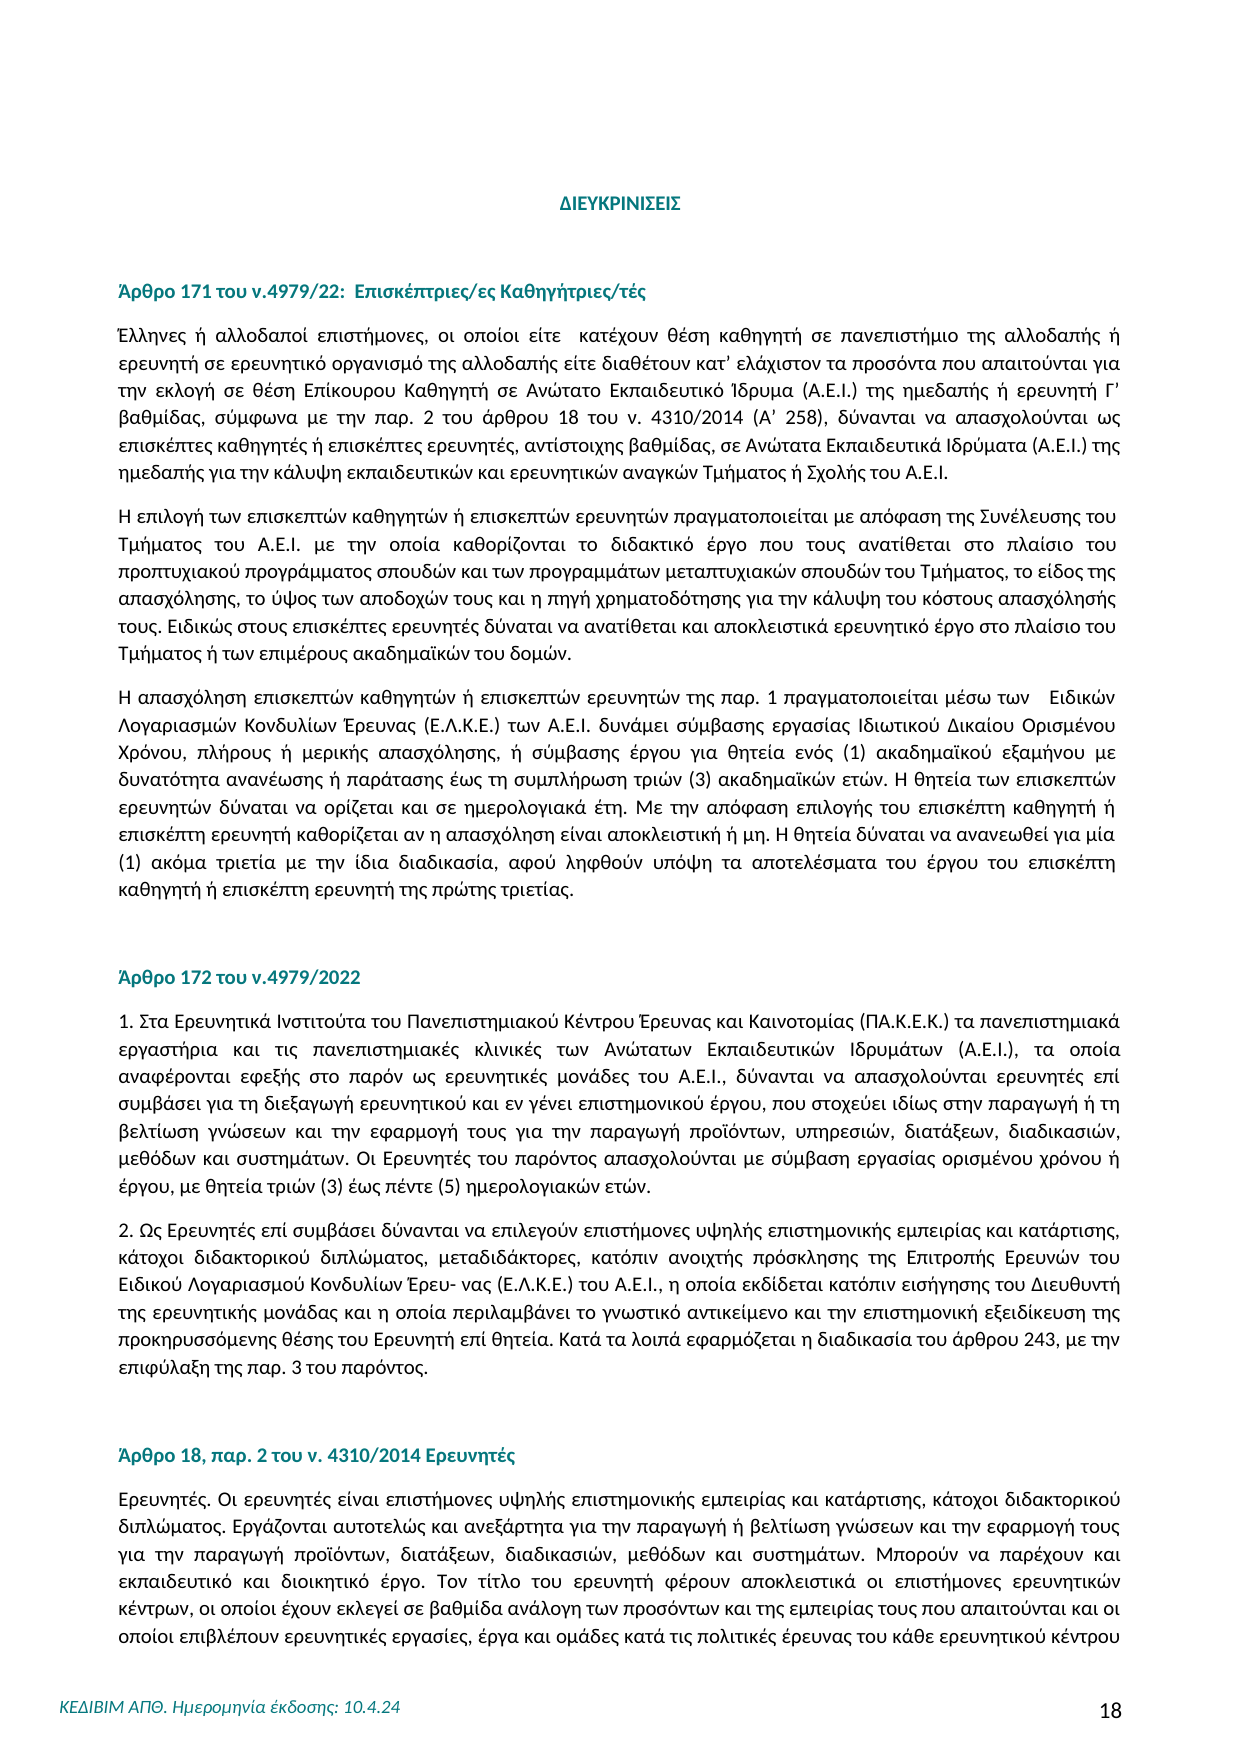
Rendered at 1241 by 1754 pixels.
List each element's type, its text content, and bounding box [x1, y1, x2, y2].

text Η επιλογή των επισκεπτών καθηγητών ή επισκεπτών ερευνητών πραγματοποιείται με απόφαση της Συνέλευσης του Τμήματος του Α.Ε.Ι. με την οποία καθορίζονται το διδακτικό έργο που τους ανατίθεται στο πλαίσιο του προπτυχιακού προγράμματος σπουδών και των προγραμμάτων μεταπτυχιακών σπουδών του Τμήματος, το είδος της απασχόλησης, το ύψος των αποδοχών τους και η πηγή χρηματοδότησης για την κάλυψη του κόστους απασχόλησής τους. Ειδικώς στους επισκέπτες ερευνητές δύναται να ανατίθεται και αποκλειστικά ερευνητικό έργο στο πλαίσιο του Τμήματος ή των επιμέρους ακαδημαϊκών του δομών. [118, 503, 1118, 666]
text Έλληνες ή αλλοδαποί επιστήμονες, οι οποίοι είτε κατέχουν θέση καθηγητή σε πανεπιστήμιο της αλλοδαπής ή ερευνητή σε ερευνητικό οργανισμό της αλλοδαπής είτε διαθέτουν κατ’ ελάχιστον τα προσόντα που απαιτούνται για την εκλογή σε θέση Επίκουρου Καθηγητή σε Ανώτατο Εκπαιδευτικό Ίδρυμα (Α.Ε.Ι.) της ημεδαπής ή ερευνητή Γ’ βαθμίδας, σύμφωνα με την παρ. 2 του άρθρου 18 του ν. 4310/2014 (Α’ 258), δύνανται να απασχολούνται ως επισκέπτες καθηγητές ή επισκέπτες ερευνητές, αντίστοιχης βαθμίδας, σε Ανώτατα Εκπαιδευτικά Ιδρύματα (Α.Ε.Ι.) της ημεδαπής για την κάλυψη εκπαιδευτικών και ερευνητικών αναγκών Τμήματος ή Σχολής του Α.Ε.Ι. [118, 322, 1122, 485]
text Άρθρο 171 του ν.4979/22: Επισκέπτριες/ες Καθηγήτριες/τές [118, 278, 1122, 304]
text 2. Ως Ερευνητές επί συμβάσει δύνανται να επιλεγούν επιστήμονες υψηλής επιστημονικής εμπειρίας και κατάρτισης, κάτοχοι διδακτορικού διπλώματος, μεταδιδάκτορες, κατόπιν ανοιχτής πρόσκλησης της Επιτροπής Ερευνών του Ειδικού Λογαριασμού Κονδυλίων Έρευ- νας (Ε.Λ.Κ.Ε.) του Α.Ε.Ι., η οποία εκδίδεται κατόπιν εισήγησης του Διευθυντή της ερευνητικής μονάδας και η οποία περιλαμβάνει το γνωστικό αντικείμενο και την επιστημονική εξειδίκευση της προκηρυσσόμενης θέσης του Ερευνητή επί θητεία. Κατά τα λοιπά εφαρμόζεται η διαδικασία του άρθρου 243, με την επιφύλαξη της παρ. 3 του παρόντος. [118, 1217, 1122, 1379]
text Η απασχόληση επισκεπτών καθηγητών ή επισκεπτών ερευνητών της παρ. 1 πραγματοποιείται μέσω των Ειδικών Λογαριασμών Κονδυλίων Έρευνας (Ε.Λ.Κ.Ε.) των Α.Ε.Ι. δυνάμει σύμβασης εργασίας Ιδιωτικού Δικαίου Ορισμένου Χρόνου, πλήρους ή μερικής απασχόλησης, ή σύμβασης έργου για θητεία ενός (1) ακαδημαϊκού εξαμήνου με δυνατότητα ανανέωσης ή παράτασης έως τη συμπλήρωση τριών (3) ακαδημαϊκών ετών. Η θητεία των επισκεπτών ερευνητών δύναται να ορίζεται και σε ημερολογιακά έτη. Με την απόφαση επιλογής του επισκέπτη καθηγητή ή επισκέπτη ερευνητή καθορίζεται αν η απασχόληση είναι αποκλειστική ή μη. Η θητεία δύναται να ανανεωθεί για μία (1) ακόμα τριετία με την ίδια διαδικασία, αφού ληφθούν υπόψη τα αποτελέσματα του έργου του επισκέπτη καθηγητή ή επισκέπτη ερευνητή της πρώτης τριετίας. [118, 684, 1118, 902]
text 1. Στα Ερευνητικά Ινστιτούτα του Πανεπιστημιακού Κέντρου Έρευνας και Καινοτομίας (ΠΑ.Κ.Ε.Κ.) τα πανεπιστημιακά εργαστήρια και τις πανεπιστημιακές κλινικές των Ανώτατων Εκπαιδευτικών Ιδρυμάτων (Α.Ε.Ι.), τα οποία αναφέρονται εφεξής στο παρόν ως ερευνητικές μονάδες του Α.Ε.Ι., δύνανται να απασχολούνται ερευνητές επί συμβάσει για τη διεξαγωγή ερευνητικού και εν γένει επιστημονικού έργου, που στοχεύει ιδίως στην παραγωγή ή τη βελτίωση γνώσεων και την εφαρμογή τους για την παραγωγή προϊόντων, υπηρεσιών, διατάξεων, διαδικασιών, μεθόδων και συστημάτων. Οι Ερευνητές του παρόντος απασχολούνται με σύμβαση εργασίας ορισμένου χρόνου ή έργου, με θητεία τριών (3) έως πέντε (5) ημερολογιακών ετών. [118, 1008, 1122, 1198]
text ΔΙΕΥΚΡΙΝΙΣΕΙΣ [118, 190, 1122, 216]
text Άρθρο 18, παρ. 2 του ν. 4310/2014 Ερευνητές [118, 1442, 1122, 1467]
text Άρθρο 172 του ν.4979/2022 [118, 964, 1122, 990]
